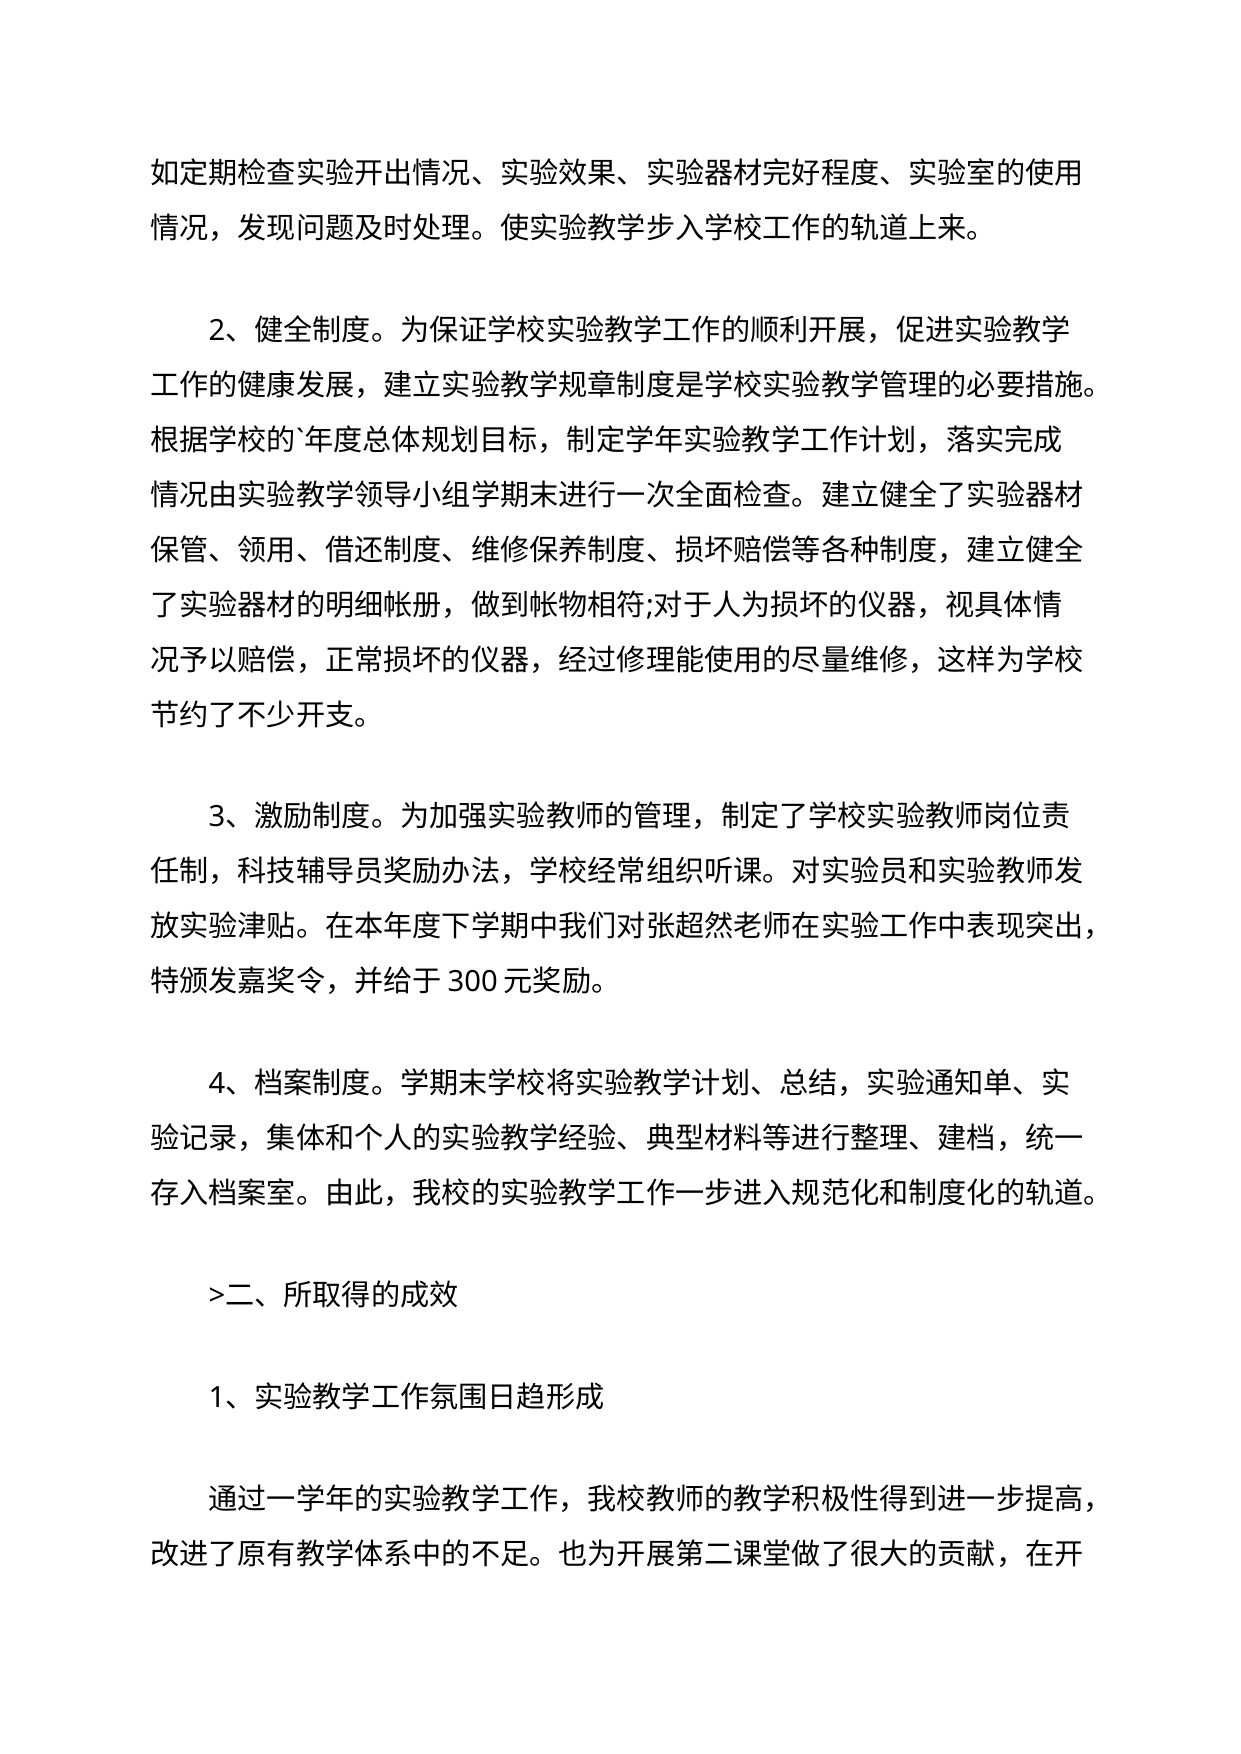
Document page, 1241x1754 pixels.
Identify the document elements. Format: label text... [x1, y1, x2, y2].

text >二、所取得的成效 [150, 1271, 1090, 1314]
text 4、档案制度。学期末学校将实验教学计划、总结，实验通知单、实验记录，集体和个人的实验教学经验、典型材料等进行整理、建档，统一存入档案室。由此，我校的实验教学工作一步进入规范化和制度化的轨道。 [150, 1060, 1090, 1212]
text 1、实验教学工作氛围日趋形成 [150, 1373, 1090, 1416]
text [150, 150, 1090, 247]
text 3、激励制度。为加强实验教师的管理，制定了学校实验教师岗位责任制，科技辅导员奖励办法，学校经常组织听课。对实验员和实验教师发放实验津贴。在本年度下学期中我们对张超然老师在实验工作中表现突出，特颁发嘉奖令，并给于300元奖励。 [150, 793, 1090, 1000]
text 2、健全制度。为保证学校实验教学工作的顺利开展，促进实验教学工作的健康发展，建立实验教学规章制度是学校实验教学管理的必要措施。根据学校的`年度总体规划目标，制定学年实验教学工作计划，落实完成情况由实验教学领导小组学期末进行一次全面检查。建立健全了实验器材保管、领用、借还制度、维修保养制度、损坏赔偿等各种制度，建立健全了实验器材的明细帐册，做到帐物相符;对于人为损坏的仪器，视具体情况予以赔偿，正常损坏的仪器，经过修理能使用的尽量维修，这样为学校节约了不少开支。 [150, 307, 1090, 733]
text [150, 1475, 1090, 1573]
